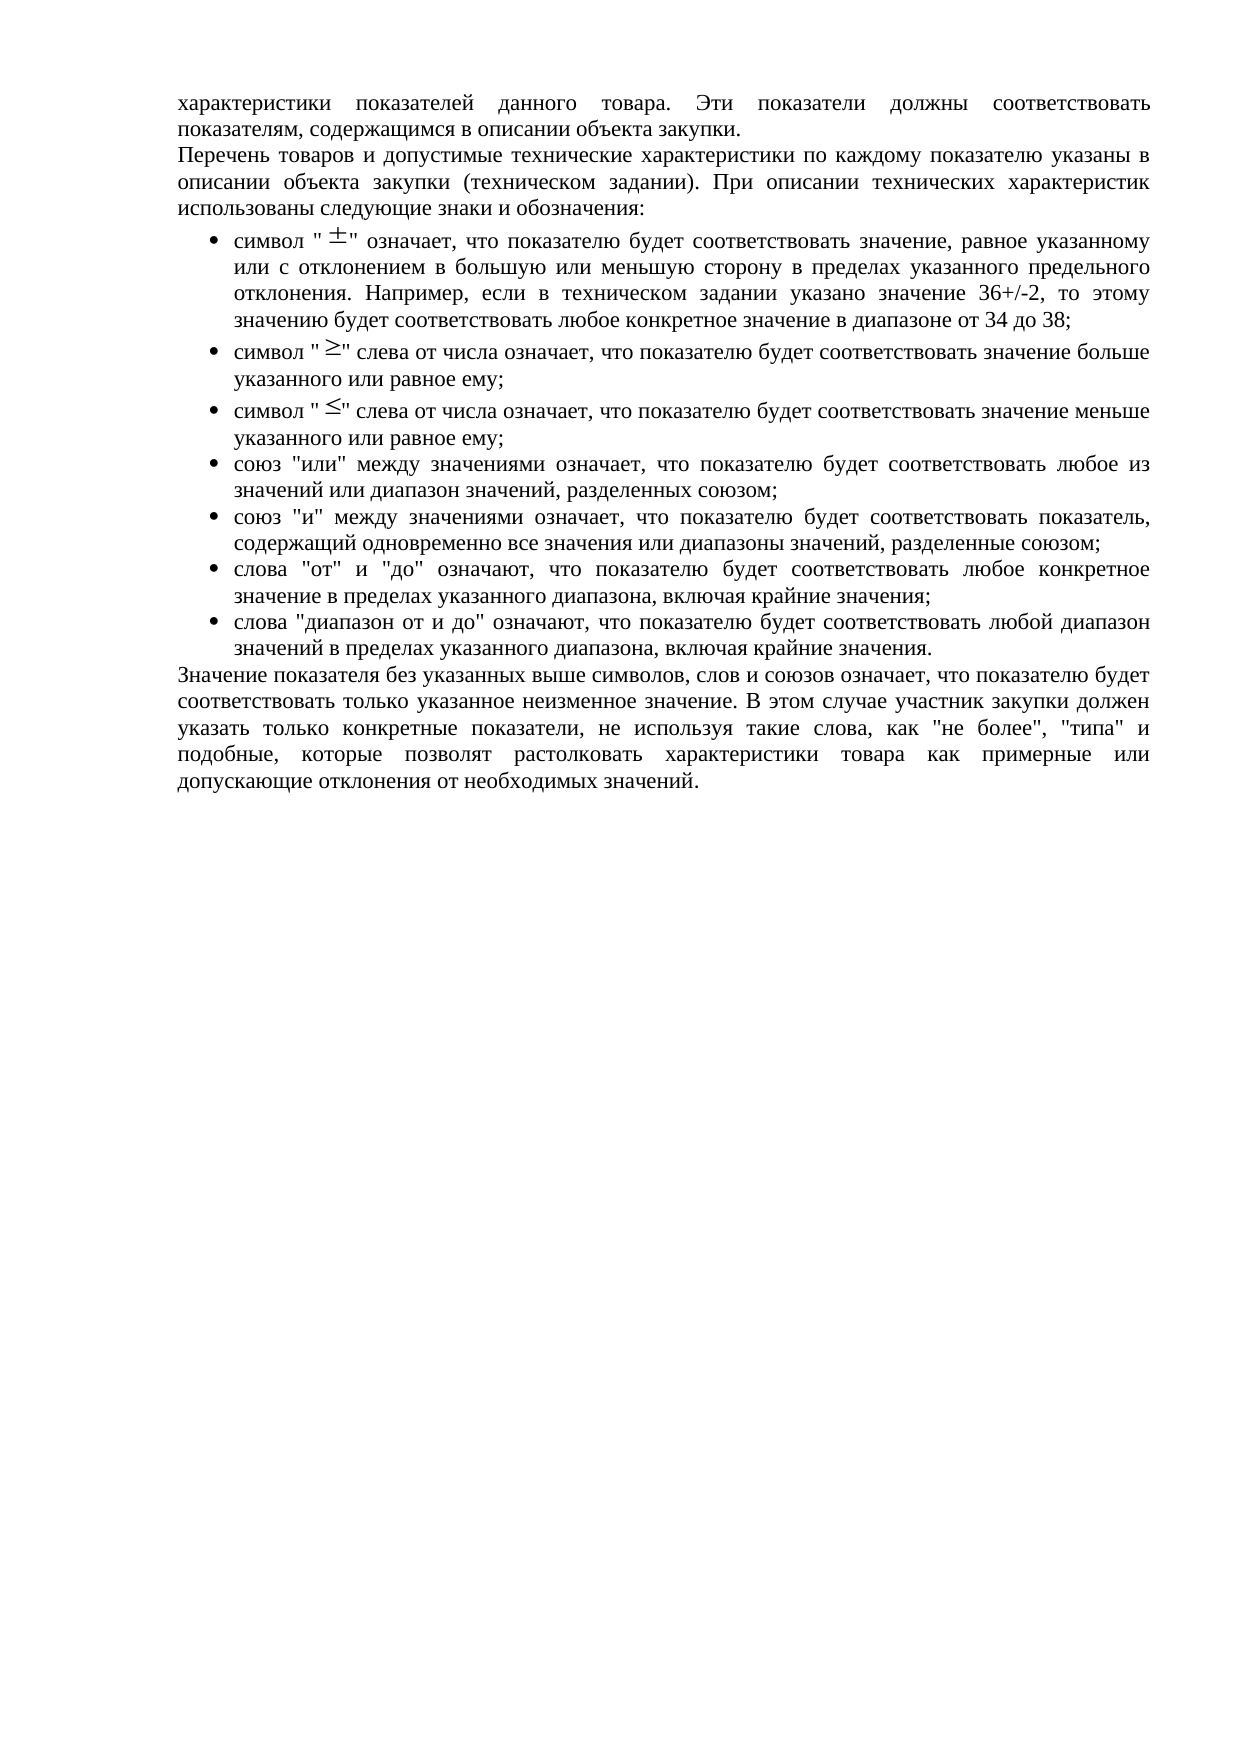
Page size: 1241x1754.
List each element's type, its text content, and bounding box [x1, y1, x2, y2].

list символ "" означает, что показателю будет соответствовать значение, равное указанному или с отклонением в большую или меньшую сторону в пределах указанного предельного отклонения. Например, если в техническом задании указано значение 36+/-2, то этому значению будет соответствовать любое конкретное значение в диапазоне от 34 до 38; [210, 220, 1152, 332]
list символ "" слева от числа означает, что показателю будет соответствовать значение меньше указанного или равное ему; [210, 391, 1152, 450]
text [177, 89, 1152, 141]
text Перечень товаров и допустимые технические характеристики по каждому показателю указаны в описании объекта закупки (техническом задании). При описании технических характеристик использованы следующие знаки и обозначения: [177, 141, 1152, 220]
list союз "и" между значениями означает, что показателю будет соответствовать показатель, содержащий одновременно все значения или диапазоны значений, разделенные союзом; [210, 503, 1152, 555]
list союз "или" между значениями означает, что показателю будет соответствовать любое из значений или диапазон значений, разделенных союзом; [210, 450, 1152, 503]
list слова "диапазон от и до" означают, что показателю будет соответствовать любой диапазон значений в пределах указанного диапазона, включая крайние значения. [210, 608, 1152, 661]
text Значение показателя без указанных выше символов, слов и союзов означает, что показателю будет соответствовать только указанное неизменное значение. В этом случае участник закупки должен указать только конкретные показатели, не используя такие слова, как "не более", "типа" и подобные, которые позволят растолковать характеристики товара как примерные или допускающие отклонения от необходимых значений. [177, 661, 1152, 794]
list символ "" слева от числа означает, что показателю будет соответствовать значение больше указанного или равное ему; [210, 332, 1152, 391]
list слова "от" и "до" означают, что показателю будет соответствовать любое конкретное значение в пределах указанного диапазона, включая крайние значения; [210, 555, 1152, 608]
